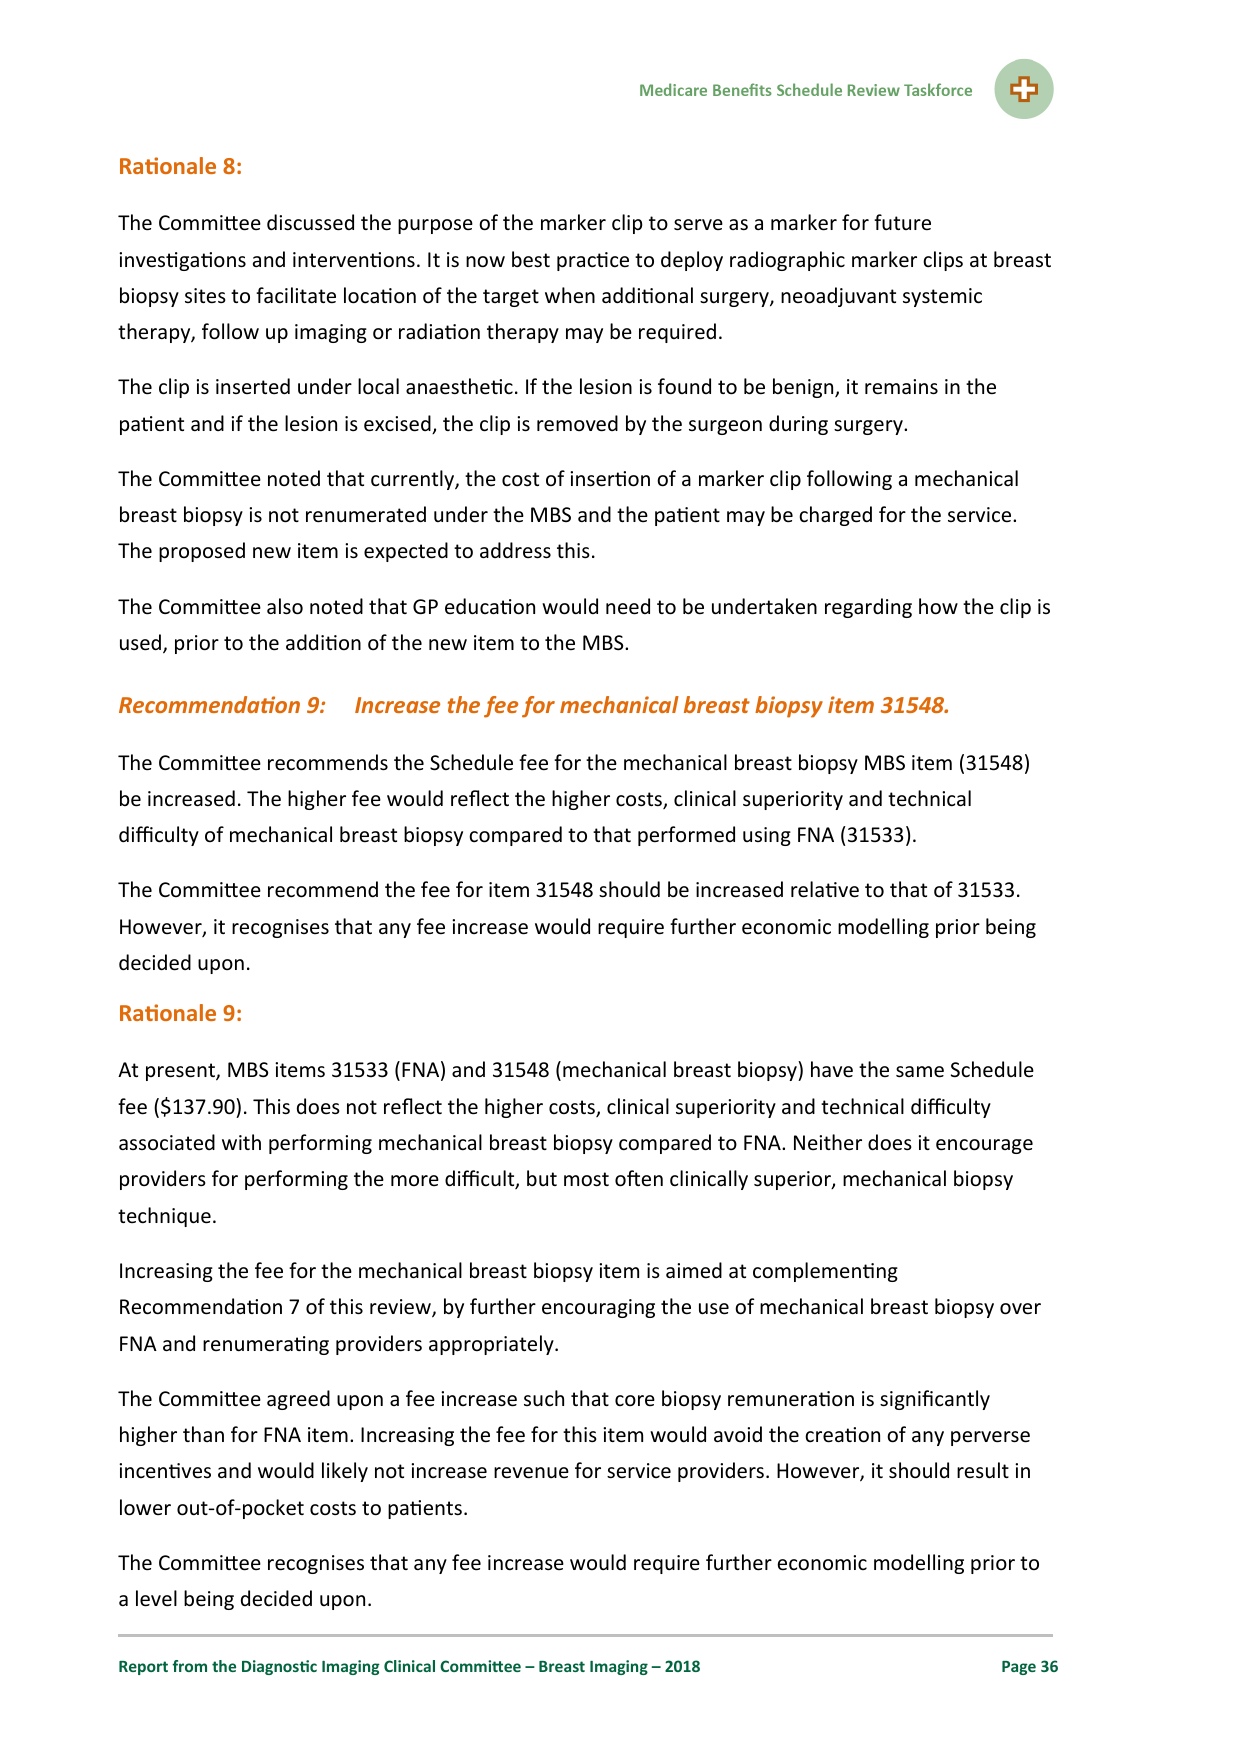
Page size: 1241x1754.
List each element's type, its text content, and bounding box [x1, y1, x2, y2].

text The Committee noted that currently, the cost of insertion of a marker clip following a mechanical breast biopsy is not renumerated under the MBS and the patient may be charged for the service. The proposed new item is expected to address this. [118, 464, 1053, 565]
subtitle Rationale 9: [118, 997, 1053, 1028]
text The Committee also noted that GP education would need to be undertaken regarding how the clip is used, prior to the addition of the new item to the MBS. [118, 592, 1053, 656]
text The Committee recommend the fee for item 31548 should be increased relative to that of 31533. However, it recognises that any fee increase would require further economic modelling prior being decided upon. [118, 876, 1053, 976]
text The Committee discussed the purpose of the marker clip to serve as a marker for future investigations and interventions. It is now best practice to deploy radiographic marker clips at breast biopsy sites to facilitate location of the target when additional surgery, neoadjuvant systemic therapy, follow up imaging or radiation therapy may be required. [118, 208, 1053, 345]
text At present, MBS items 31533 (FNA) and 31548 (mechanical breast biopsy) have the same Schedule fee ($137.90). This does not reflect the higher costs, clinical superiority and technical difficulty associated with performing mechanical breast biopsy compared to FNA. Neither does it encourage providers for performing the more difficult, but most often clinically superior, mechanical biopsy technique. [118, 1056, 1053, 1229]
text The Committee recognises that any fee increase would require further economic modelling prior to a level being decided upon. [118, 1548, 1053, 1612]
subtitle Recommendation 9: Increase the fee for mechanical breast biopsy item 31548. [118, 689, 1053, 720]
text The clip is inserted under local anaesthetic. If the lesion is found to be benign, it remains in the patient and if the lesion is excised, the clip is removed by the surgeon during surgery. [118, 372, 1053, 437]
text Increasing the fee for the mechanical breast biopsy item is aimed at complementing Recommendation 7 of this review, by further encouraging the use of mechanical breast biopsy over FNA and renumerating providers appropriately. [118, 1256, 1053, 1357]
text The Committee agreed upon a fee increase such that core biopsy remuneration is significantly higher than for FNA item. Increasing the fee for this item would avoid the creation of any perverse incentives and would likely not increase revenue for service providers. However, it should result in lower out-of-pocket costs to patients. [118, 1384, 1053, 1521]
picture [0, 0, 1241, 121]
subtitle Rationale 8: [118, 150, 1053, 181]
text The Committee recommends the Schedule fee for the mechanical breast biopsy MBS item (31548) be increased. The higher fee would reflect the higher costs, clinical superiority and technical difficulty of mechanical breast biopsy compared to that performed using FNA (31533). [118, 748, 1053, 848]
